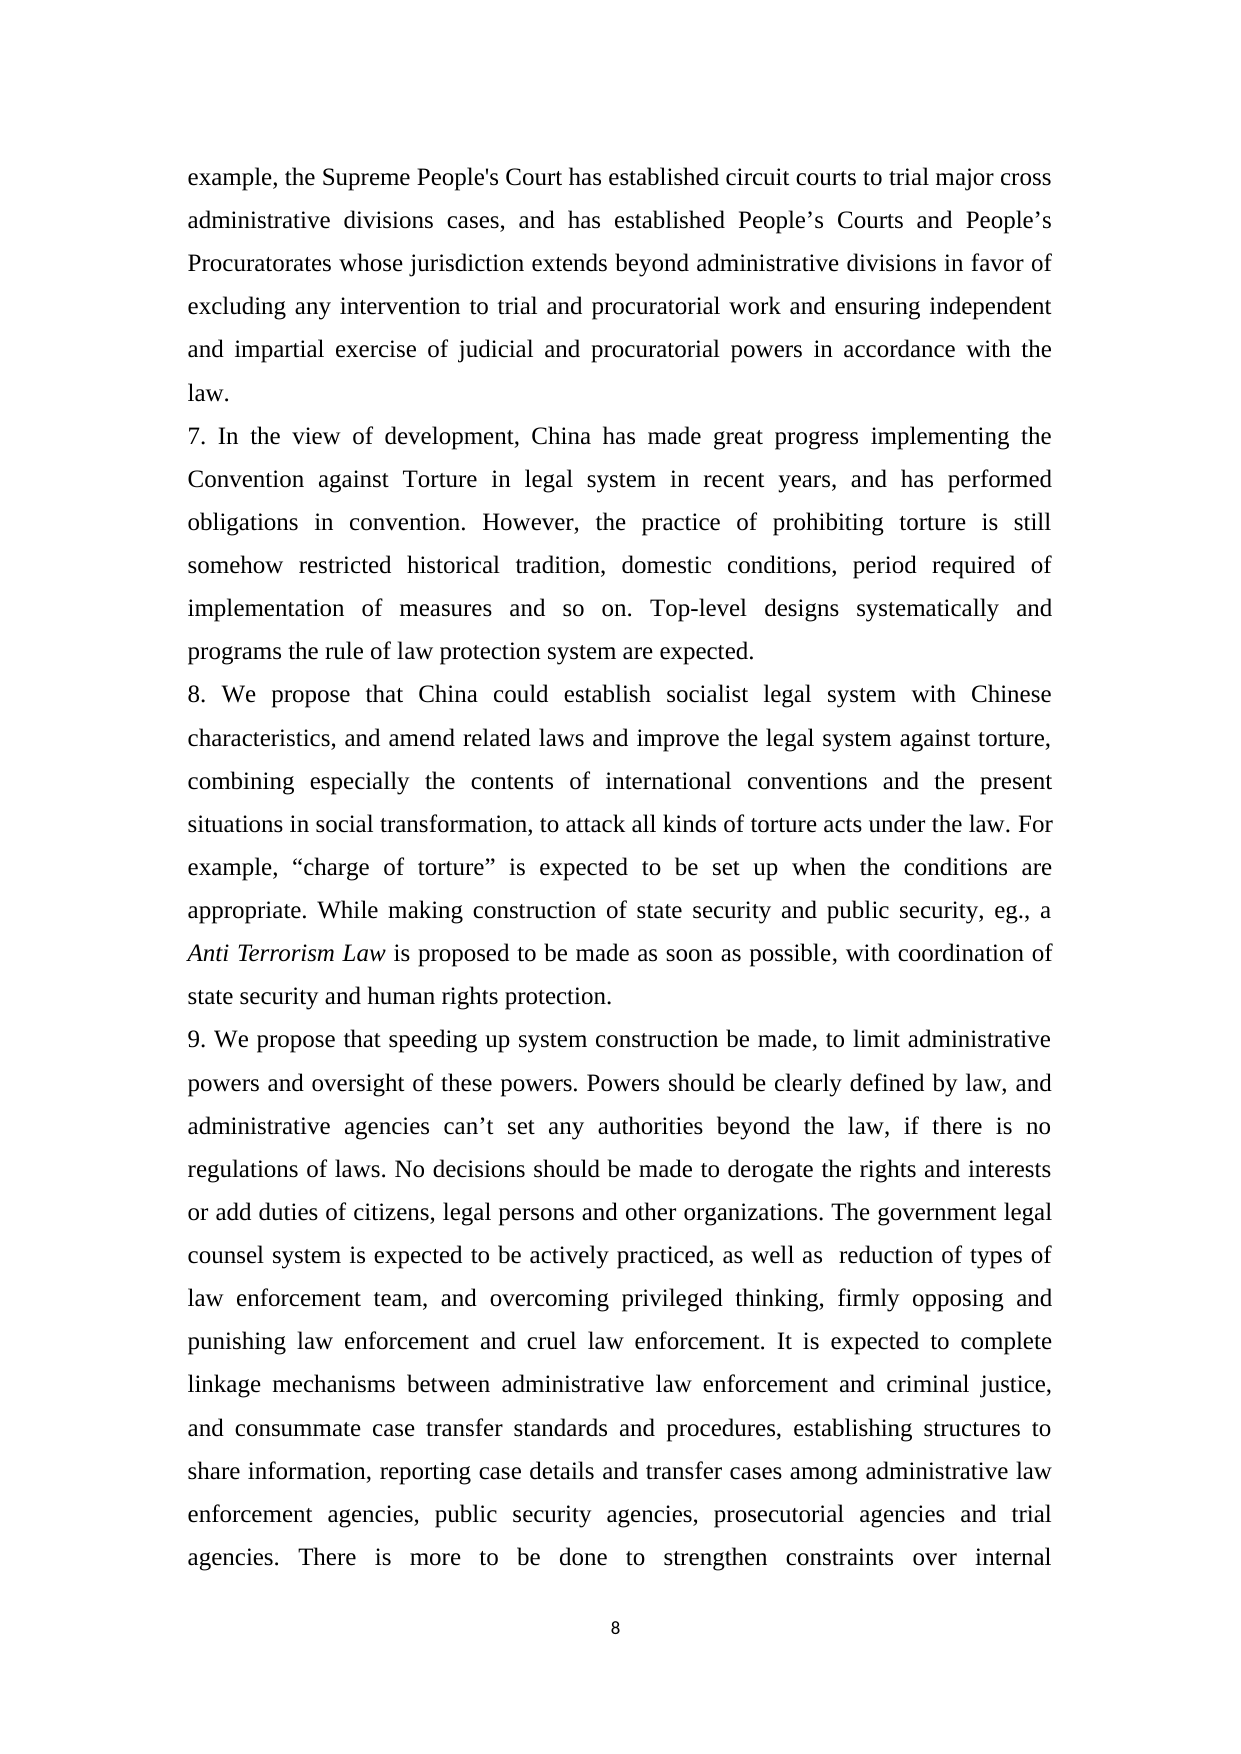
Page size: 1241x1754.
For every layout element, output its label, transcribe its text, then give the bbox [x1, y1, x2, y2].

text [187, 162, 1053, 406]
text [187, 1392, 1053, 1571]
text 7. In the view of development, China has made great progress implementing the Convention against Torture in legal system in recent years, and has performed obligations in convention. However, the practice of prohibiting torture is still somehow restricted historical tradition, domestic conditions, period required of implementation of measures and so on. Top-level designs systematically and programs the rule of law protection system are expected. [187, 421, 1053, 665]
text 8. We propose that China could establish socialist legal system with Chinese characteristics, and amend related laws and improve the legal system against torture, combining especially the contents of international conventions and the present situations in social transformation, to attack all kinds of torture acts under the law. For example, “charge of torture” is expected to be set up when the conditions are appropriate. While making construction of state security and public security, eg., a Anti Terrorism Law is proposed to be made as soon as possible, with coordination of state security and human rights protection. [187, 679, 1053, 959]
text 8. We propose that China could establish socialist legal system with Chinese characteristics, and amend related laws and improve the legal system against torture, combining especially the contents of international conventions and the present situations in social transformation, to attack all kinds of torture acts under the law. For example, “charge of torture” is expected to be set up when the conditions are appropriate. While making construction of state security and public security, eg., a Anti Terrorism Law is proposed to be made as soon as possible, with coordination of state security and human rights protection. [187, 961, 1053, 1010]
